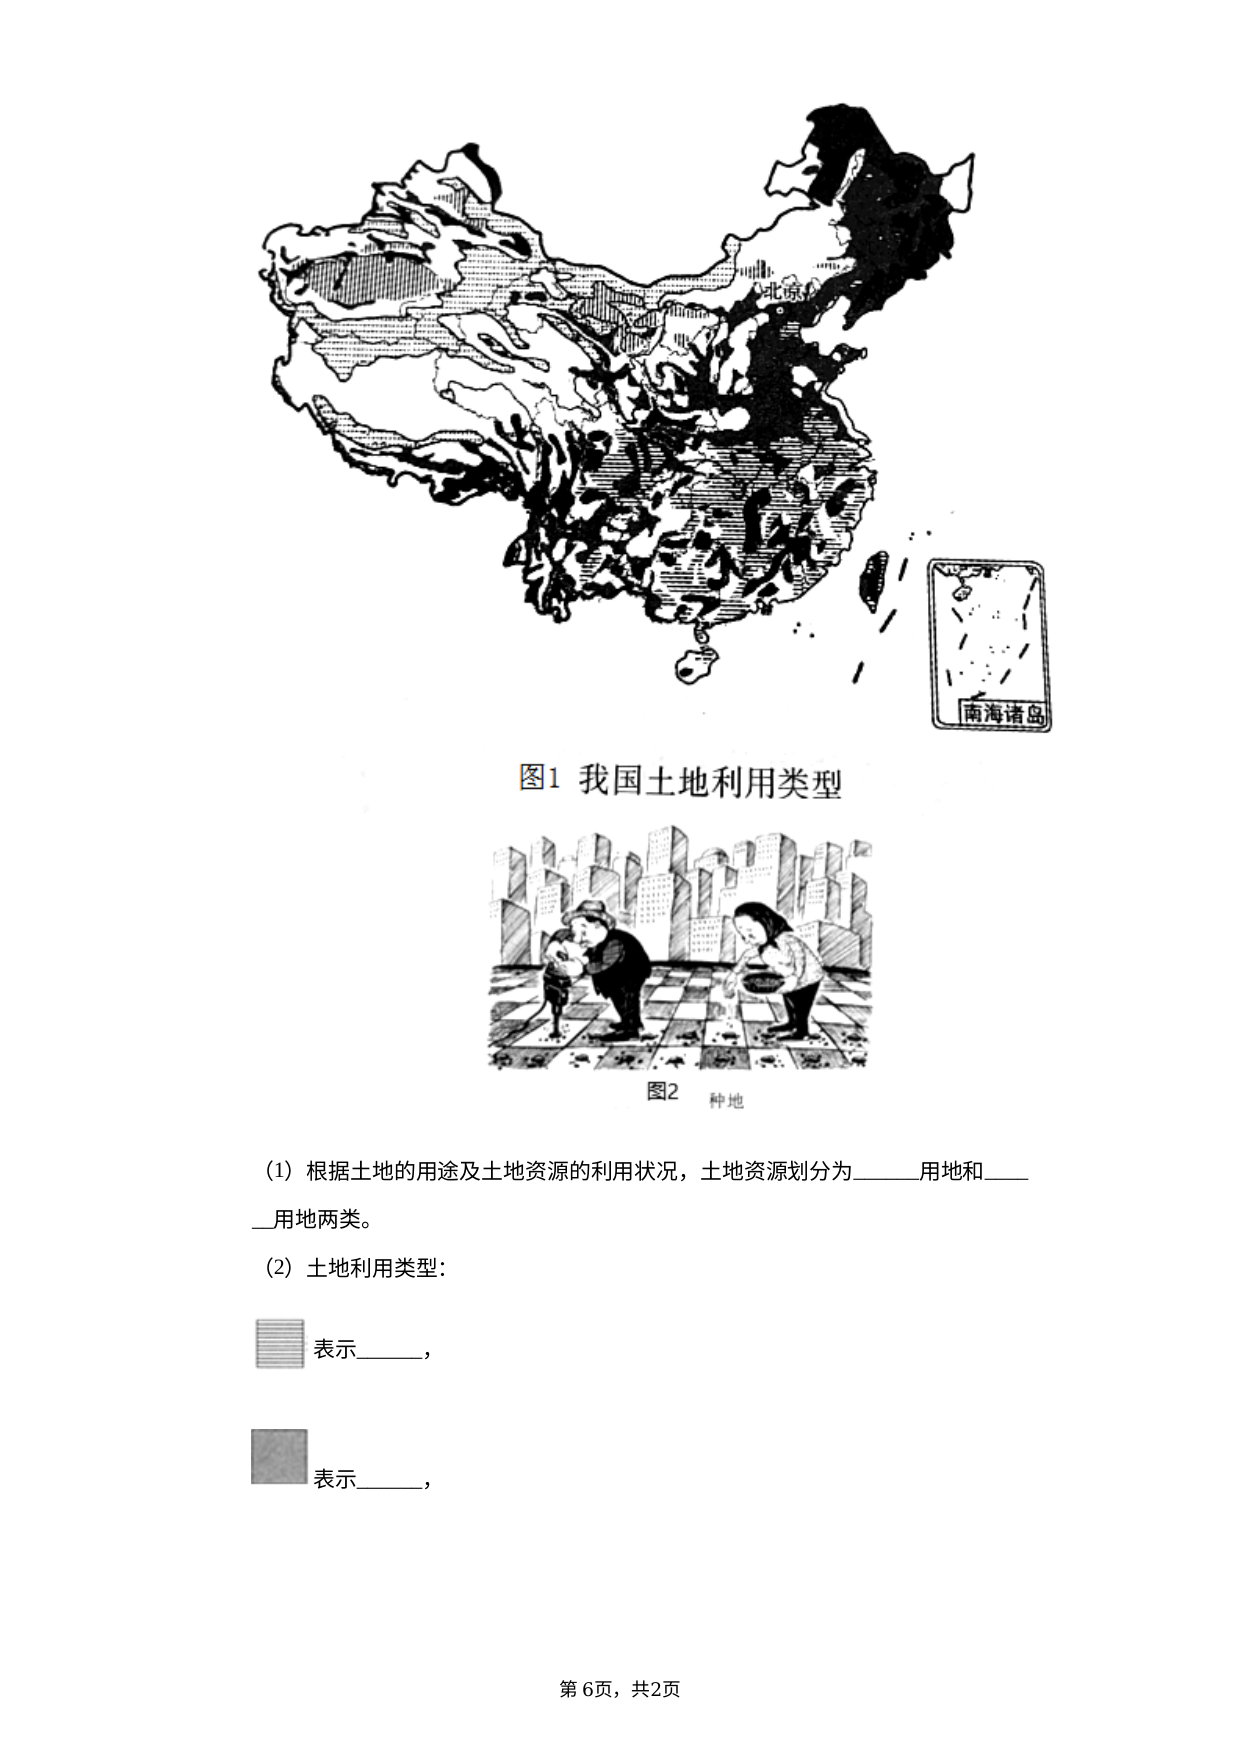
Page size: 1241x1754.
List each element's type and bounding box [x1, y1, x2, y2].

picture [251, 96, 1057, 1115]
list [208, 97, 1032, 1527]
picture [251, 1429, 313, 1489]
picture [251, 1315, 313, 1374]
